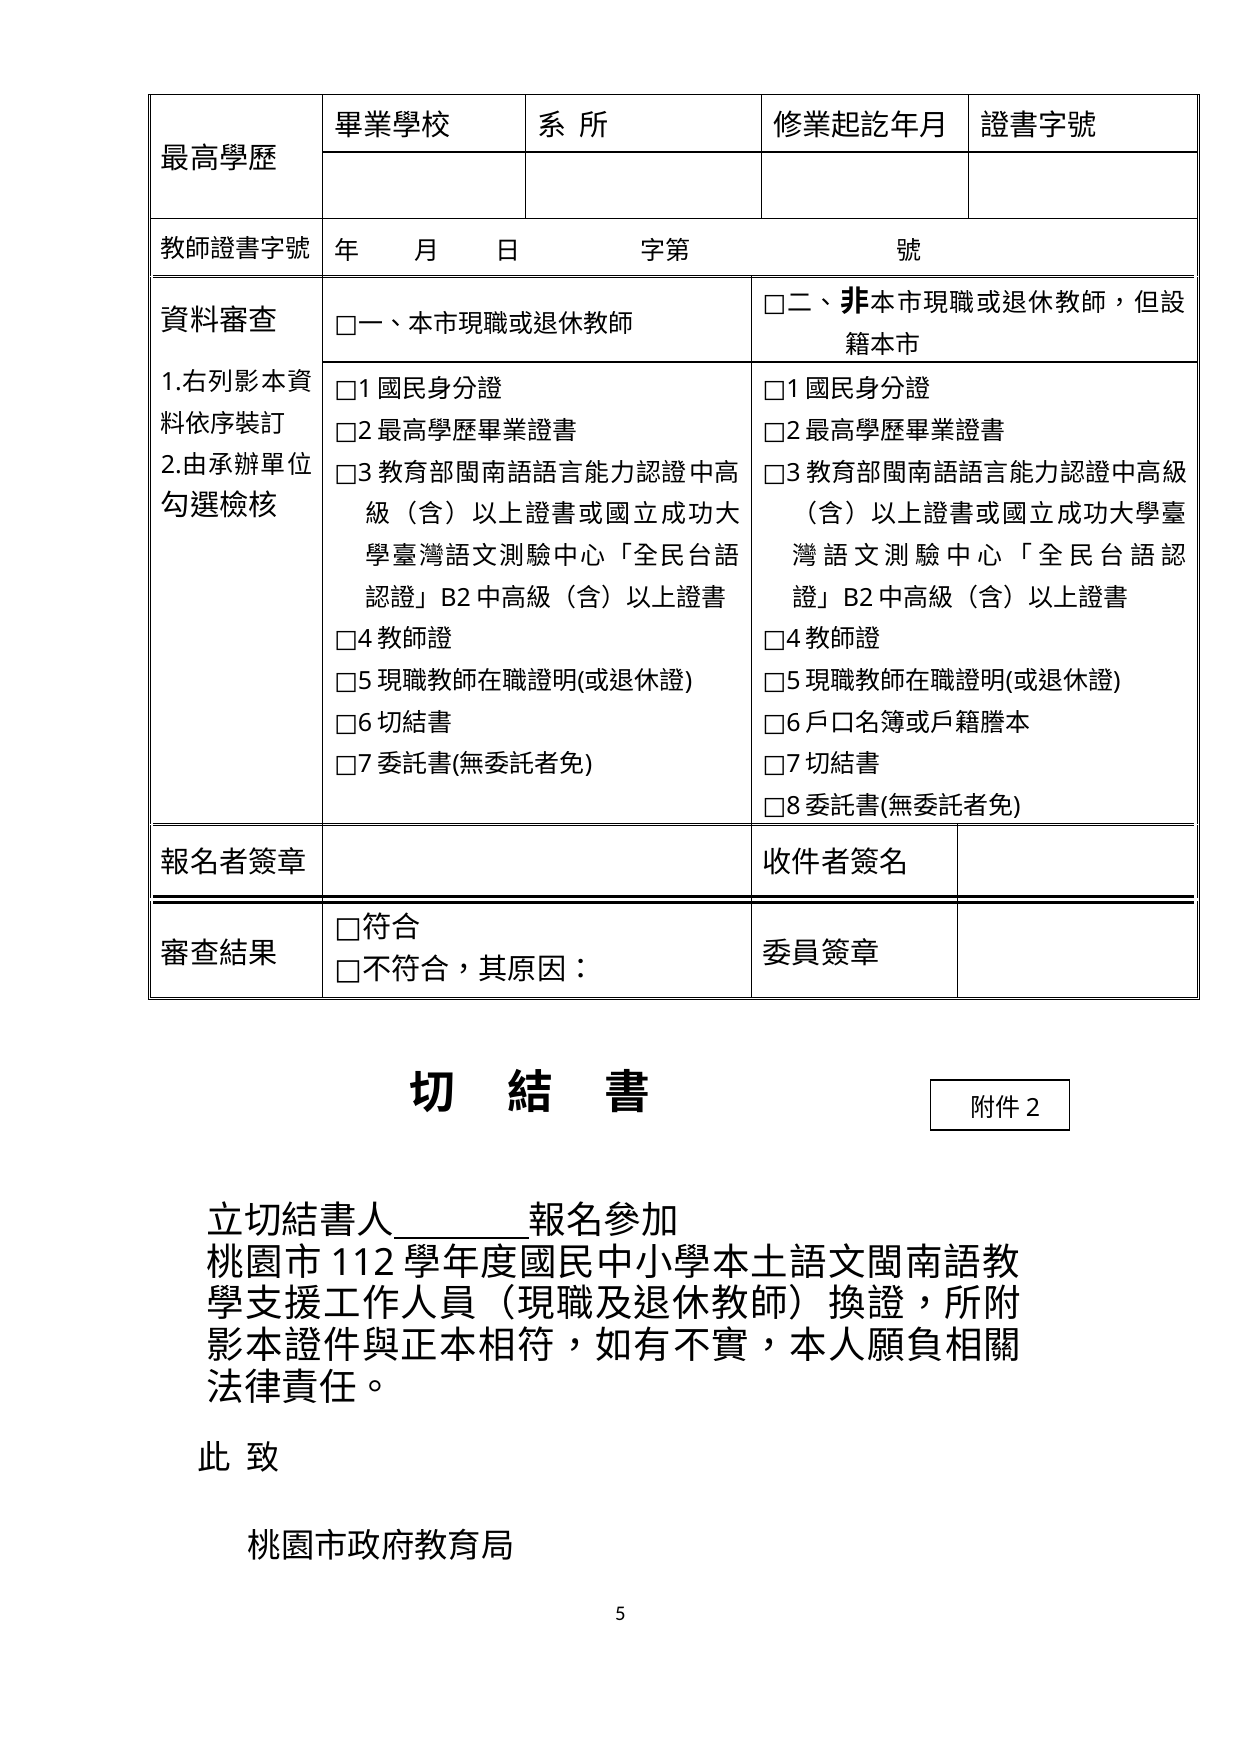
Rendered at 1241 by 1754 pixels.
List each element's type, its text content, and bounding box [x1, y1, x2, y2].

text 桃園市112學年度國民中小學本土語文閩南語教學支援工作人員（現職及退休教師）換證，所附影本證件與正本相符，如有不實，本人願負相關法律責任。 [207, 1242, 1021, 1408]
table_cell [958, 895, 1198, 997]
table_cell [526, 153, 761, 217]
table_cell [762, 153, 968, 217]
table_cell 報名者簽章 [149, 823, 322, 895]
table_cell □1國民身分證 □2最高學歷畢業證書 □3教育部閩南語語言能力認證中高級（含）以上證書或國立成功大學臺灣語文測驗中心「全民台語認證」B2中高級（含）以上證書 □4教師證 □5現職教師在職證明(或退休證) □6戶口名簿或戶籍謄本 □7切結書 □8委託書(無委託者免) [752, 363, 1197, 823]
table_cell [958, 823, 1198, 895]
table_cell 年 月 日 字第 號 [323, 219, 1197, 275]
table_cell 證書字號 [969, 95, 1197, 151]
text 此 致 [198, 1418, 1092, 1493]
table_cell □符合 □不符合，其原因： [323, 904, 751, 997]
table_cell □1國民身分證 □2最高學歷畢業證書 □3教育部閩南語語言能力認證中高級（含）以上證書或國立成功大學臺灣語文測驗中心「全民台語認證」B2中高級（含）以上證書 □4教師證 □5現職教師在職證明(或退休證) □6切結書 □7委託書(無委託者免) [323, 363, 751, 823]
table_cell 最高學歷 [151, 95, 322, 217]
text 立切結書人 報名參加 [207, 1200, 1021, 1242]
table_cell [969, 153, 1197, 217]
table_cell [323, 153, 525, 217]
table_cell [323, 826, 751, 895]
table_cell 教師證書字號 [151, 219, 322, 275]
text 切 結 書 [148, 1075, 1092, 1117]
text 桃園市政府教育局 [198, 1505, 1092, 1580]
table_cell 畢業學校 [323, 95, 525, 151]
table_cell □二、非本市現職或退休教師，但設籍本市 [752, 275, 1198, 361]
table_cell □一、本市現職或退休教師 [323, 278, 751, 361]
table_cell 收件者簽名 [752, 826, 957, 895]
table_cell 系 所 [526, 95, 761, 151]
table_cell 審查結果 [149, 895, 322, 997]
table_cell 修業起訖年月 [762, 95, 968, 151]
table_cell 資料審查 1.右列影本資料依序裝訂 2.由承辦單位勾選檢核 [149, 275, 322, 823]
table_cell 委員簽章 [752, 904, 957, 997]
